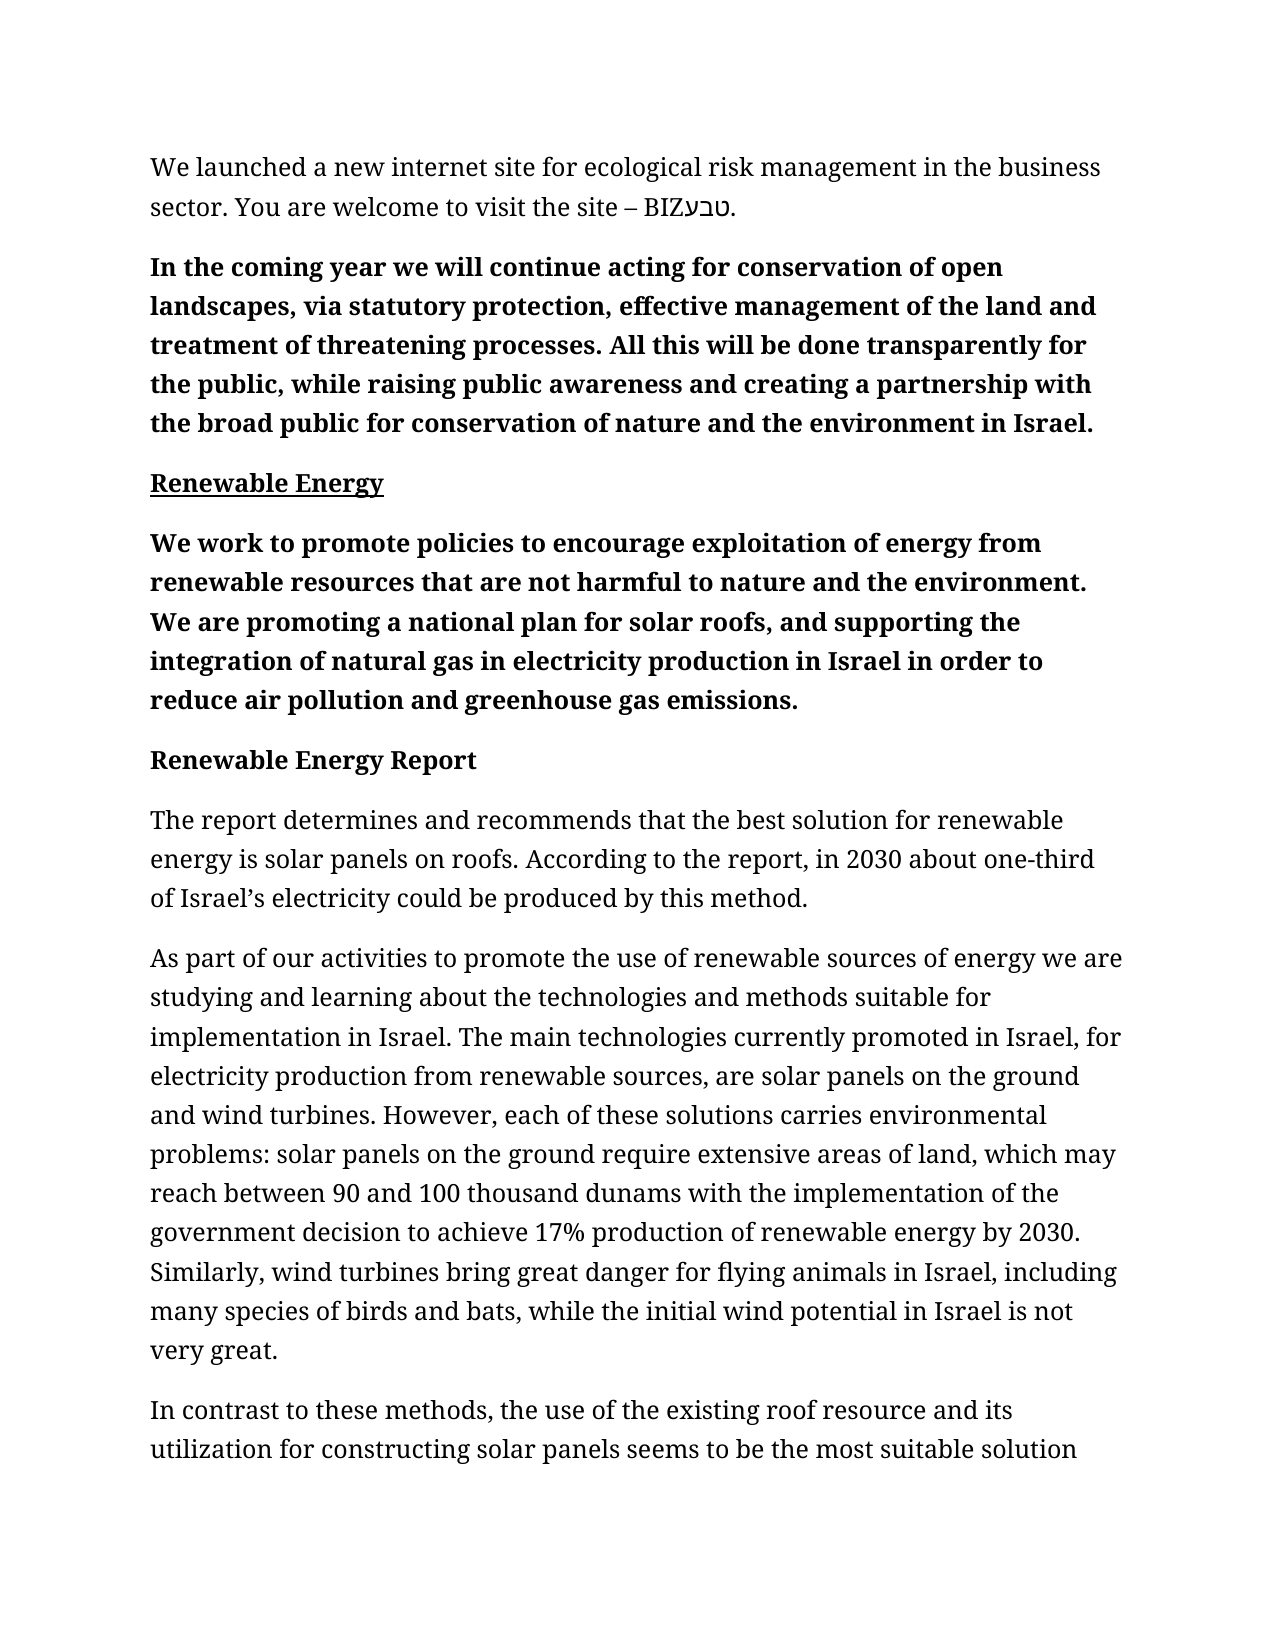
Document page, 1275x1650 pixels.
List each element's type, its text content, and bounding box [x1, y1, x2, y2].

text Renewable Energy Report [150, 742, 1125, 777]
text We work to promote policies to encourage exploitation of energy from renewable resources that are not harmful to nature and the environment. We are promoting a national plan for solar roofs, and supporting the integration of natural gas in electricity production in Israel in order to reduce air pollution and greenhouse gas emissions. [150, 526, 1125, 717]
text We launched a new internet site for ecological risk management in the business sector. You are welcome to visit the site – BIZטבע. [150, 150, 1125, 223]
text In the coming year we will continue acting for conservation of open landscapes, via statutory protection, effective management of the land and treatment of threatening processes. All this will be done transparently for the public, while raising public awareness and creating a partnership with the broad public for conservation of nature and the environment in Israel. [150, 249, 1125, 440]
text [150, 1392, 1125, 1466]
text Renewable Energy [150, 466, 1125, 500]
text The report determines and recommends that the best solution for renewable energy is solar panels on roofs. According to the report, in 2030 about one-third of Israel’s electricity could be produced by this method. [150, 802, 1125, 915]
text As part of our activities to promote the use of renewable sources of energy we are studying and learning about the technologies and methods suitable for implementation in Israel. The main technologies currently promoted in Israel, for electricity production from renewable sources, are solar panels on the ground and wind turbines. However, each of these solutions carries environmental problems: solar panels on the ground require extensive areas of land, which may reach between 90 and 100 thousand dunams with the implementation of the government decision to achieve 17% production of renewable energy by 2030. Similarly, wind turbines bring great danger for flying animals in Israel, including many species of birds and bats, while the initial wind potential in Israel is not very great. [150, 941, 1125, 1367]
